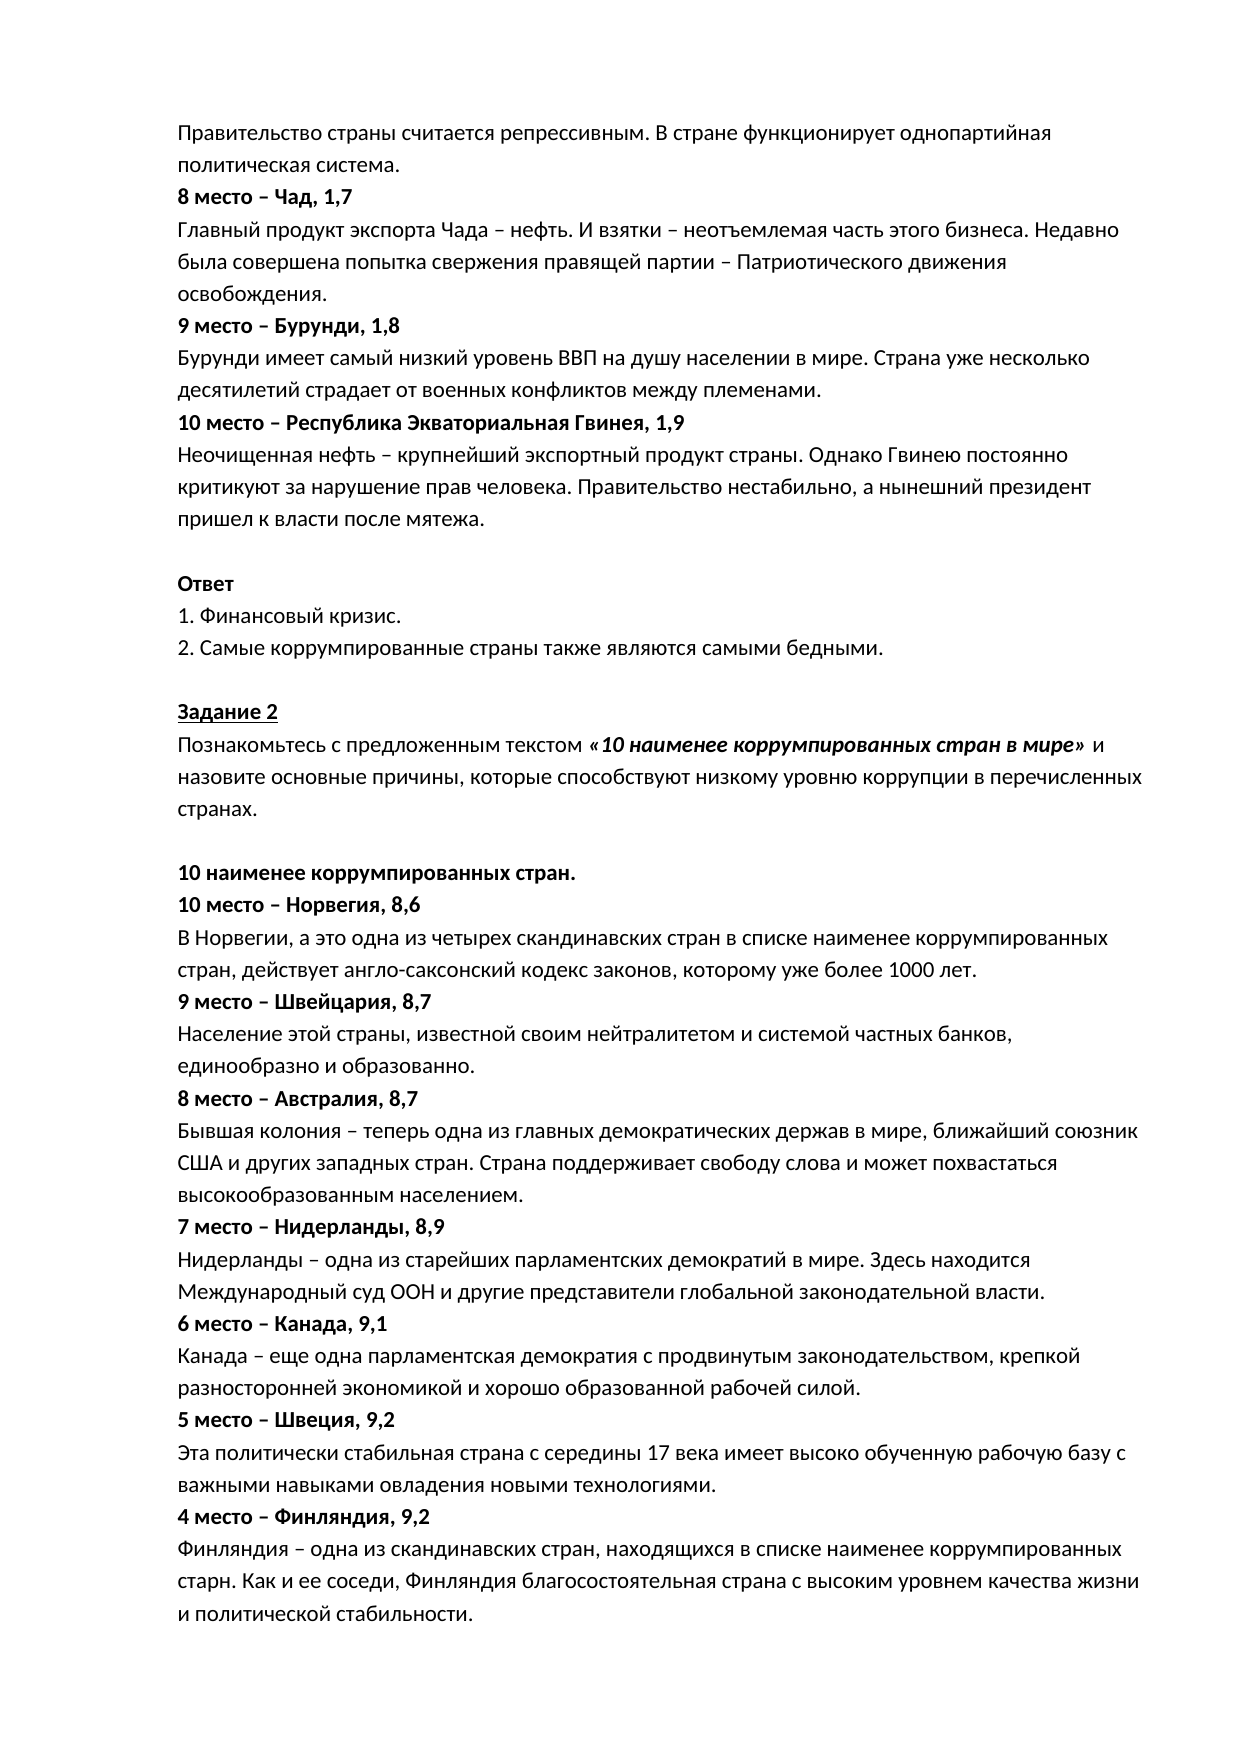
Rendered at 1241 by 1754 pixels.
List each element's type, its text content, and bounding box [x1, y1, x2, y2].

text Правительство страны считается репрессивным. В стране функционирует однопартийная политическая система. [177, 118, 1152, 178]
text Бурунди имеет самый низкий уровень ВВП на душу населении в мире. Страна уже несколько десятилетий страдает от военных конфликтов между племенами. [177, 343, 1152, 404]
text 2. Самые коррумпированные страны также являются самыми бедными. [177, 633, 1152, 661]
text Нидерланды – одна из старейших парламентских демократий в мире. Здесь находится Международный суд ООН и другие представители глобальной законодательной власти. [177, 1245, 1152, 1305]
text 6 место – Канада, 9,1 [177, 1309, 1152, 1337]
text Неочищенная нефть – крупнейший экспортный продукт страны. Однако Гвинею постоянно критикуют за нарушение прав человека. Правительство нестабильно, а нынешний президент пришел к власти после мятежа. [177, 440, 1152, 532]
text Финляндия – одна из скандинавских стран, находящихся в списке наименее коррумпированных старн. Как и ее соседи, Финляндия благосостоятельная страна с высоким уровнем качества жизни и политической стабильности. [177, 1534, 1152, 1627]
text Главный продукт экспорта Чада – нефть. И взятки – неотъемлемая часть этого бизнеса. Недавно была совершена попытка свержения правящей партии – Патриотического движения освобождения. [177, 215, 1152, 307]
text 10 место – Норвегия, 8,6 [177, 891, 1152, 919]
text 5 место – Швеция, 9,2 [177, 1406, 1152, 1434]
text 9 место – Бурунди, 1,8 [177, 311, 1152, 339]
text 8 место – Австралия, 8,7 [177, 1084, 1152, 1112]
text Эта политически стабильная страна с середины 17 века имеет высоко обученную рабочую базу с важными навыками овладения новыми технологиями. [177, 1438, 1152, 1498]
text 4 место – Финляндия, 9,2 [177, 1502, 1152, 1530]
text В Норвегии, а это одна из четырех скандинавских стран в списке наименее коррумпированных стран, действует англо-саксонский кодекс законов, которому уже более 1000 лет. [177, 923, 1152, 983]
text Население этой страны, известной своим нейтралитетом и системой частных банков, единообразно и образованно. [177, 1019, 1152, 1079]
text Познакомьтесь с предложенным текстом «10 наименее коррумпированных стран в мире» и назовите основные причины, которые способствуют низкому уровню коррупции в перечисленных странах. [177, 730, 1152, 822]
text Ответ [177, 569, 1152, 597]
text Бывшая колония – теперь одна из главных демократических держав в мире, ближайший союзник США и других западных стран. Страна поддерживает свободу слова и может похвастаться высокообразованным населением. [177, 1116, 1152, 1208]
text 1. Финансовый кризис. [177, 601, 1152, 629]
text Задание 2 [177, 697, 1152, 726]
text 8 место – Чад, 1,7 [177, 182, 1152, 211]
text 10 место – Республика Экваториальная Гвинея, 1,9 [177, 408, 1152, 436]
text Канада – еще одна парламентская демократия с продвинутым законодательством, крепкой разносторонней экономикой и хорошо образованной рабочей силой. [177, 1341, 1152, 1401]
text 9 место – Швейцария, 8,7 [177, 987, 1152, 1015]
text 10 наименее коррумпированных стран. [177, 858, 1152, 886]
text 7 место – Нидерланды, 8,9 [177, 1212, 1152, 1241]
